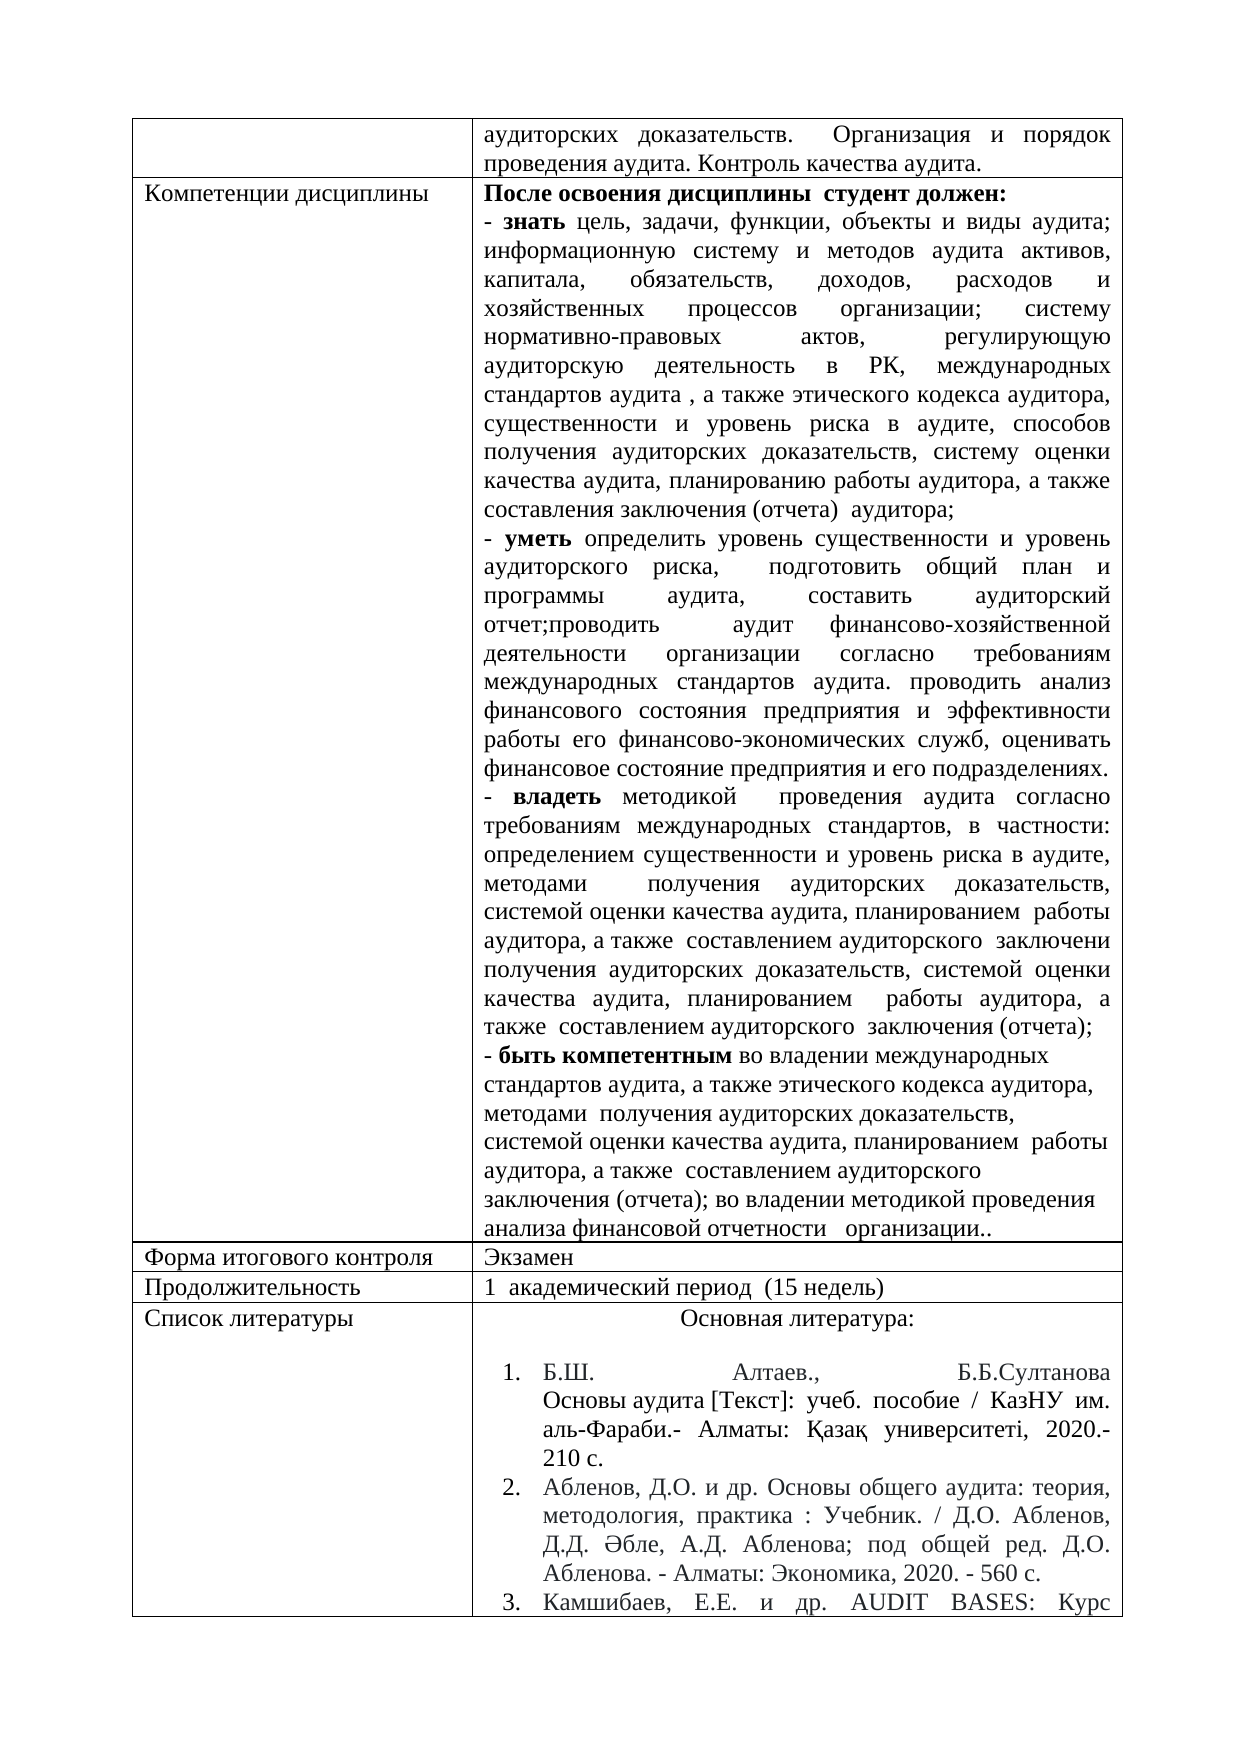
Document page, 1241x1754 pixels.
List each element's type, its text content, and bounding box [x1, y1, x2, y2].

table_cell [133, 119, 472, 177]
table_cell Компетенции дисциплины [133, 178, 472, 1241]
table_cell 1 академический период (15 недель) [473, 1272, 1122, 1302]
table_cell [473, 119, 1122, 177]
table_cell После освоения дисциплины студент должен: - знать цель, задачи, функции, объекты и виды аудита; информационную систему и методов аудита активов, капитала, обязательств, доходов, расходов и хозяйственных процессов организации; систему нормативно-правовых актов, регулирующую аудиторскую деятельность в РК, международных стандартов аудита , а также этического кодекса аудитора, существенности и уровень риска в аудите, способов получения аудиторских доказательств, систему оценки качества аудита, планированию работы аудитора, а также составления заключения (отчета) аудитора; - уметь определить уровень существенности и уровень аудиторского риска, подготовить общий план и программы аудита, составить аудиторский отчет;проводить аудит финансово-хозяйственной деятельности организации согласно требованиям международных стандартов аудита. проводить анализ финансового состояния предприятия и эффективности работы его финансово-экономических служб, оценивать финансовое состояние предприятия и его подразделениях. - владеть методикой проведения аудита согласно требованиям международных стандартов, в частности: определением существенности и уровень риска в аудите, методами получения аудиторских доказательств, системой оценки качества аудита, планированием работы аудитора, а также составлением аудиторского заключени получения аудиторских доказательств, системой оценки качества аудита, планированием работы аудитора, а также составлением аудиторского заключения (отчета); - быть компетентным во владении международных стандартов аудита, а также этического кодекса аудитора, методами получения аудиторских доказательств, системой оценки качества аудита, планированием работы аудитора, а также составлением аудиторского заключения (отчета); во владении методикой проведения анализа финансовой отчетности организации.. [473, 178, 1122, 1241]
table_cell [473, 1303, 1122, 1616]
table_cell Экзамен [473, 1243, 1122, 1271]
table_cell Форма итогового контроля [133, 1243, 472, 1271]
table_cell Продолжительность [133, 1272, 472, 1302]
table_cell Список литературы [133, 1303, 472, 1616]
